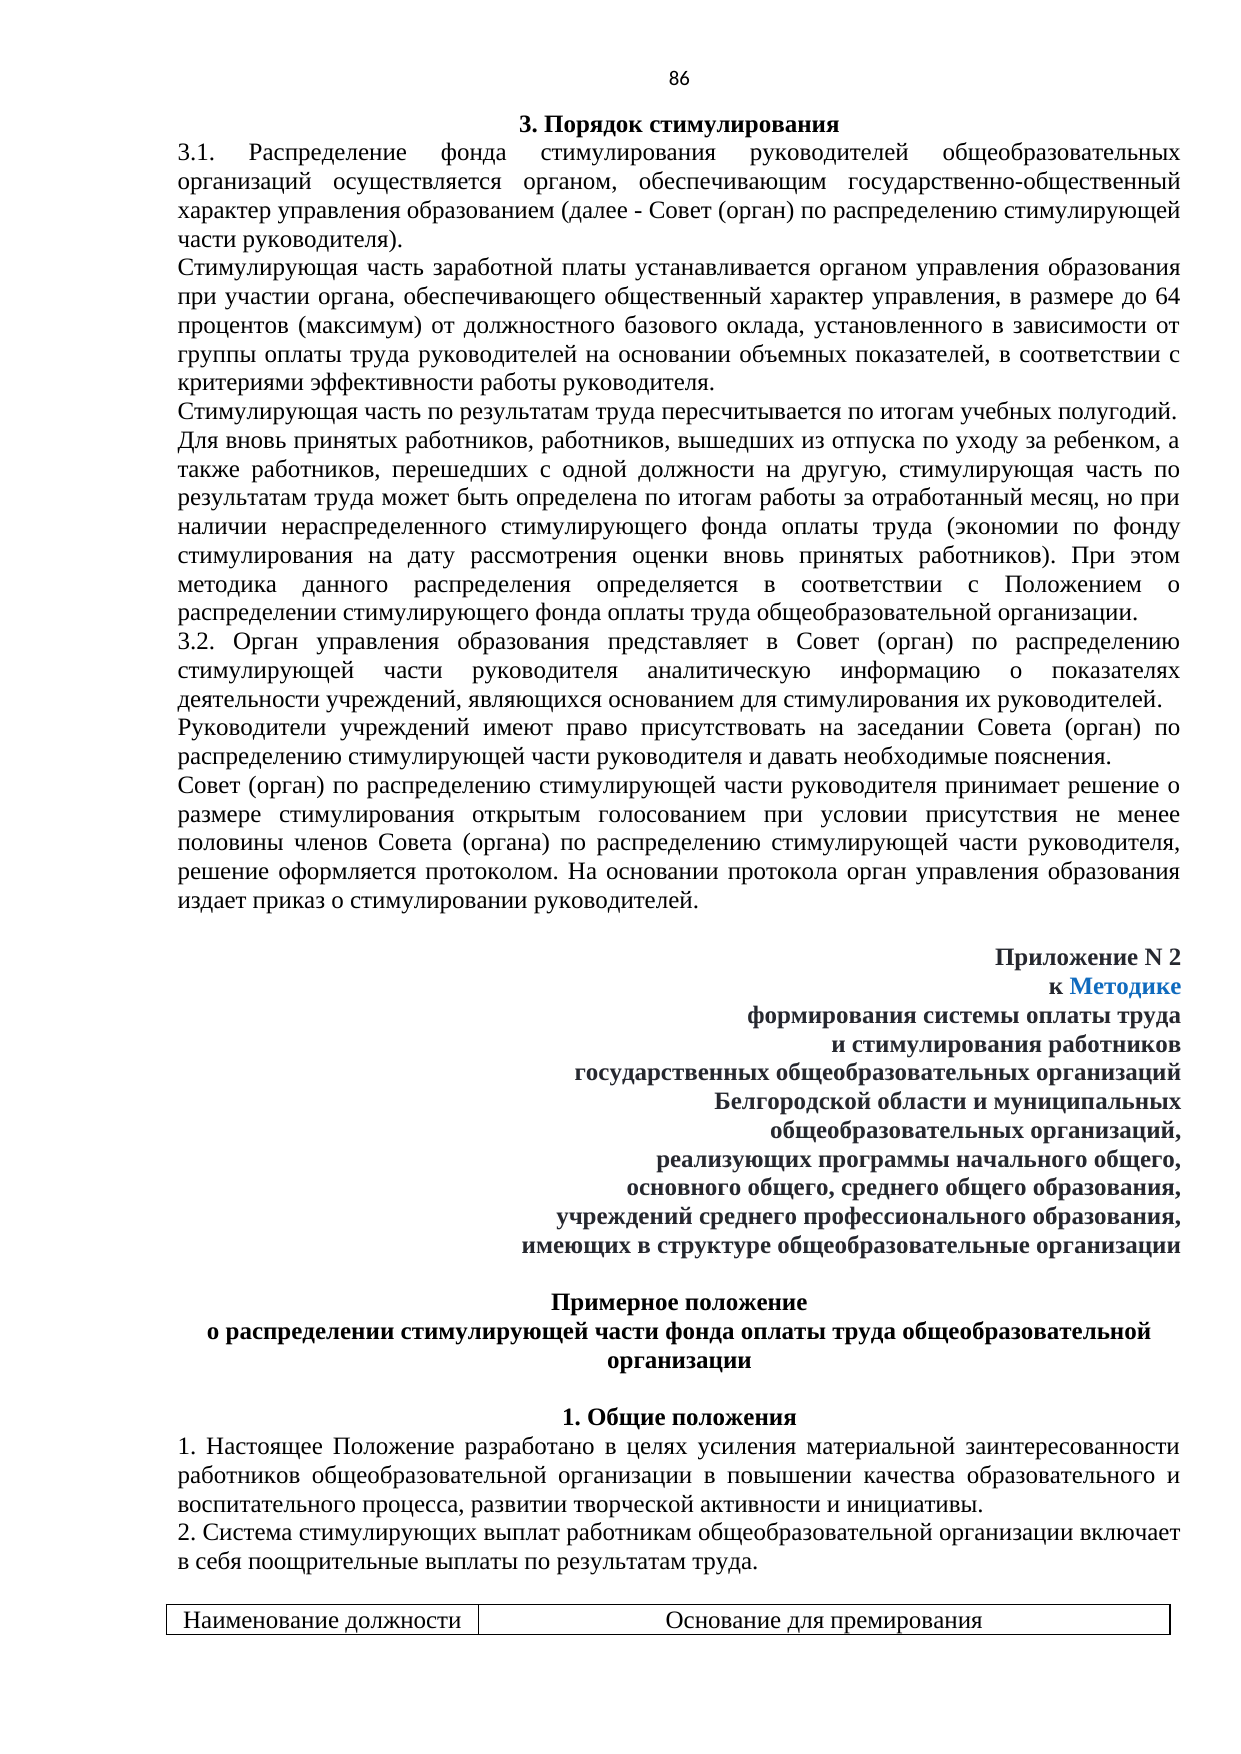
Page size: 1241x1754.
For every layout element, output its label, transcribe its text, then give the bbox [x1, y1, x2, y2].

text Приложение N 2 к Методике формирования системы оплаты труда и стимулирования работников государственных общеобразовательных организаций Белгородской области и муниципальных общеобразовательных организаций, реализующих программы начального общего, основного общего, среднего общего образования, учреждений среднего профессионального образования, имеющих в структуре общеобразовательные организации [177, 942, 1181, 1259]
text Руководители учреждений имеют право присутствовать на заседании Совета (орган) по распределению стимулирующей части руководителя и давать необходимые пояснения. [177, 712, 1181, 770]
text 1. Общие положения [177, 1402, 1181, 1431]
text 3.2. Орган управления образования представляет в Совет (орган) по распределению стимулирующей части руководителя аналитическую информацию о показателях деятельности учреждений, являющихся основанием для стимулирования их руководителей. [177, 626, 1181, 712]
text Стимулирующая часть заработной платы устанавливается органом управления образования при участии органа, обеспечивающего общественный характер управления, в размере до 64 процентов (максимум) от должностного базового оклада, установленного в зависимости от группы оплаты труда руководителей на основании объемных показателей, в соответствии с критериями эффективности работы руководителя. [177, 252, 1181, 396]
text Стимулирующая часть по результатам труда пересчитывается по итогам учебных полугодий. [177, 396, 1181, 425]
text 2. Система стимулирующих выплат работникам общеобразовательной организации включает в себя поощрительные выплаты по результатам труда. [177, 1517, 1181, 1575]
text Для вновь принятых работников, работников, вышедших из отпуска по уходу за ребенком, а также работников, перешедших с одной должности на другую, стимулирующая часть по результатам труда может быть определена по итогам работы за отработанный месяц, но при наличии нераспределенного стимулирующего фонда оплаты труда (экономии по фонду стимулирования на дату рассмотрения оценки вновь принятых работников). При этом методика данного распределения определяется в соответствии с Положением о распределении стимулирующего фонда оплаты труда общеобразовательной организации. [177, 425, 1181, 626]
text 3.1. Распределение фонда стимулирования руководителей общеобразовательных организаций осуществляется органом, обеспечивающим государственно-общественный характер управления образованием (далее - Совет (орган) по распределению стимулирующей части руководителя). [177, 137, 1181, 252]
table_header Наименование должности [167, 1605, 478, 1633]
text 3. Порядок стимулирования [177, 109, 1181, 137]
text Примерное положение о распределении стимулирующей части фонда оплаты труда общеобразовательной организации [177, 1287, 1181, 1374]
text Совет (орган) по распределению стимулирующей части руководителя принимает решение о размере стимулирования открытым голосованием при условии присутствия не менее половины членов Совета (органа) по распределению стимулирующей части руководителя, решение оформляется протоколом. На основании протокола орган управления образования издает приказ о стимулировании руководителей. [177, 770, 1181, 914]
text 1. Настоящее Положение разработано в целях усиления материальной заинтересованности работников общеобразовательной организации в повышении качества образовательного и воспитательного процесса, развитии творческой активности и инициативы. [177, 1431, 1181, 1517]
table_header Основание для премирования [479, 1605, 1169, 1633]
